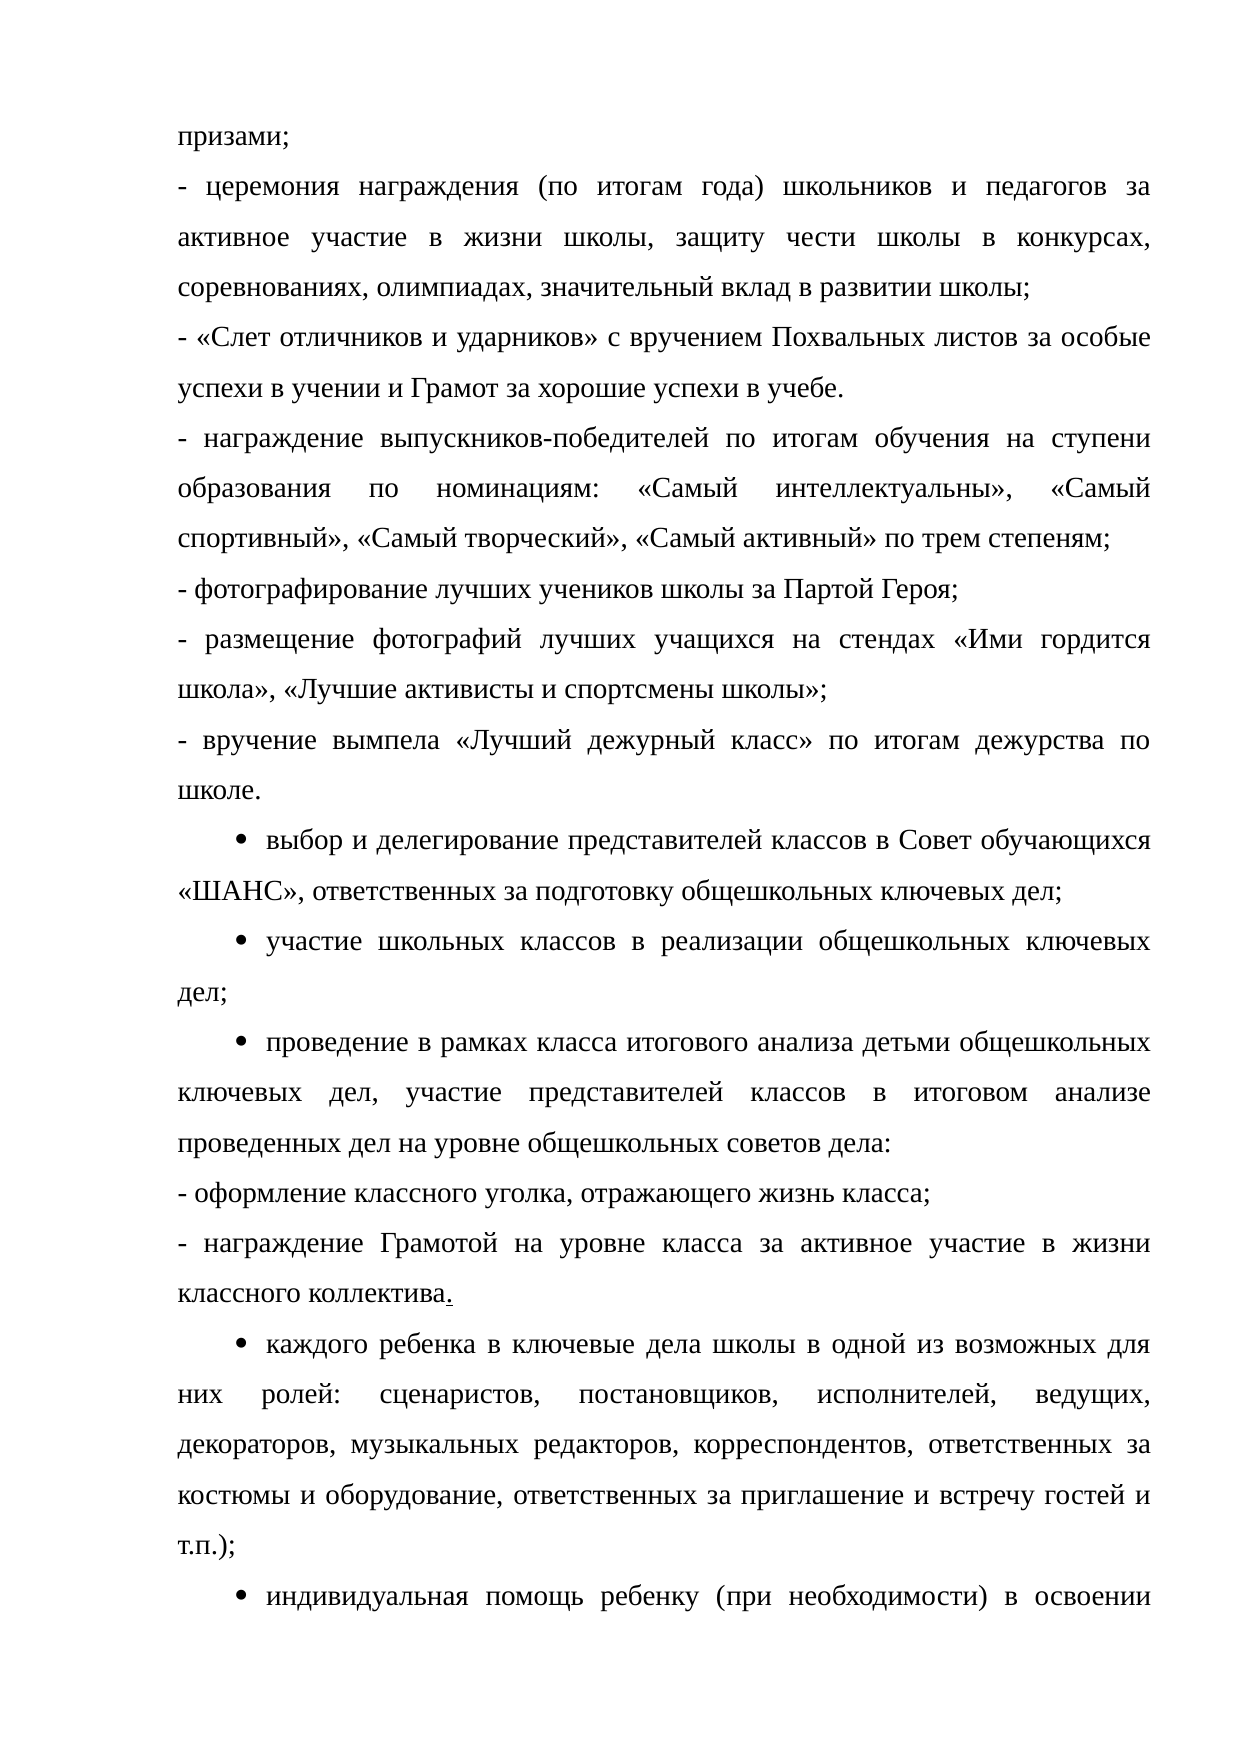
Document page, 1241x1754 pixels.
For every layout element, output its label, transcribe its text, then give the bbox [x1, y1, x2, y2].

text - оформление классного уголка, отражающего жизнь класса; [177, 1175, 1152, 1208]
text - вручение вымпела «Лучший дежурный класс» по итогам дежурства по школе. [177, 722, 1152, 806]
text - «Слет отличников и ударников» с вручением Похвальных листов за особые успехи в учении и Грамот за хорошие успехи в учебе. [177, 319, 1152, 403]
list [177, 1578, 1152, 1611]
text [177, 118, 1152, 152]
list каждого ребенка в ключевые дела школы в одной из возможных для них ролей: сценаристов, постановщиков, исполнителей, ведущих, декораторов, музыкальных редакторов, корреспондентов, ответственных за костюмы и оборудование, ответственных за приглашение и встречу гостей и т.п.); [177, 1326, 1152, 1561]
text - размещение фотографий лучших учащихся на стендах «Ими гордится школа», «Лучшие активисты и спортсмены школы»; [177, 621, 1152, 705]
list участие школьных классов в реализации общешкольных ключевых дел; [177, 923, 1152, 1007]
list выбор и делегирование представителей классов в Совет обучающихся «ШАНС», ответственных за подготовку общешкольных ключевых дел; [177, 822, 1152, 906]
text - награждение выпускников-победителей по итогам обучения на ступени образования по номинациям: «Самый интеллектуальны», «Самый спортивный», «Самый творческий», «Самый активный» по трем степеням; [177, 420, 1152, 554]
list проведение в рамках класса итогового анализа детьми общешкольных ключевых дел, участие представителей классов в итоговом анализе проведенных дел на уровне общешкольных советов дела: [177, 1024, 1152, 1158]
text - награждение Грамотой на уровне класса за активное участие в жизни классного коллектива. [177, 1225, 1152, 1309]
text - фотографирование лучших учеников школы за Партой Героя; [177, 571, 1152, 604]
text - церемония награждения (по итогам года) школьников и педагогов за активное участие в жизни школы, защиту чести школы в конкурсах, соревнованиях, олимпиадах, значительный вклад в развитии школы; [177, 168, 1152, 303]
